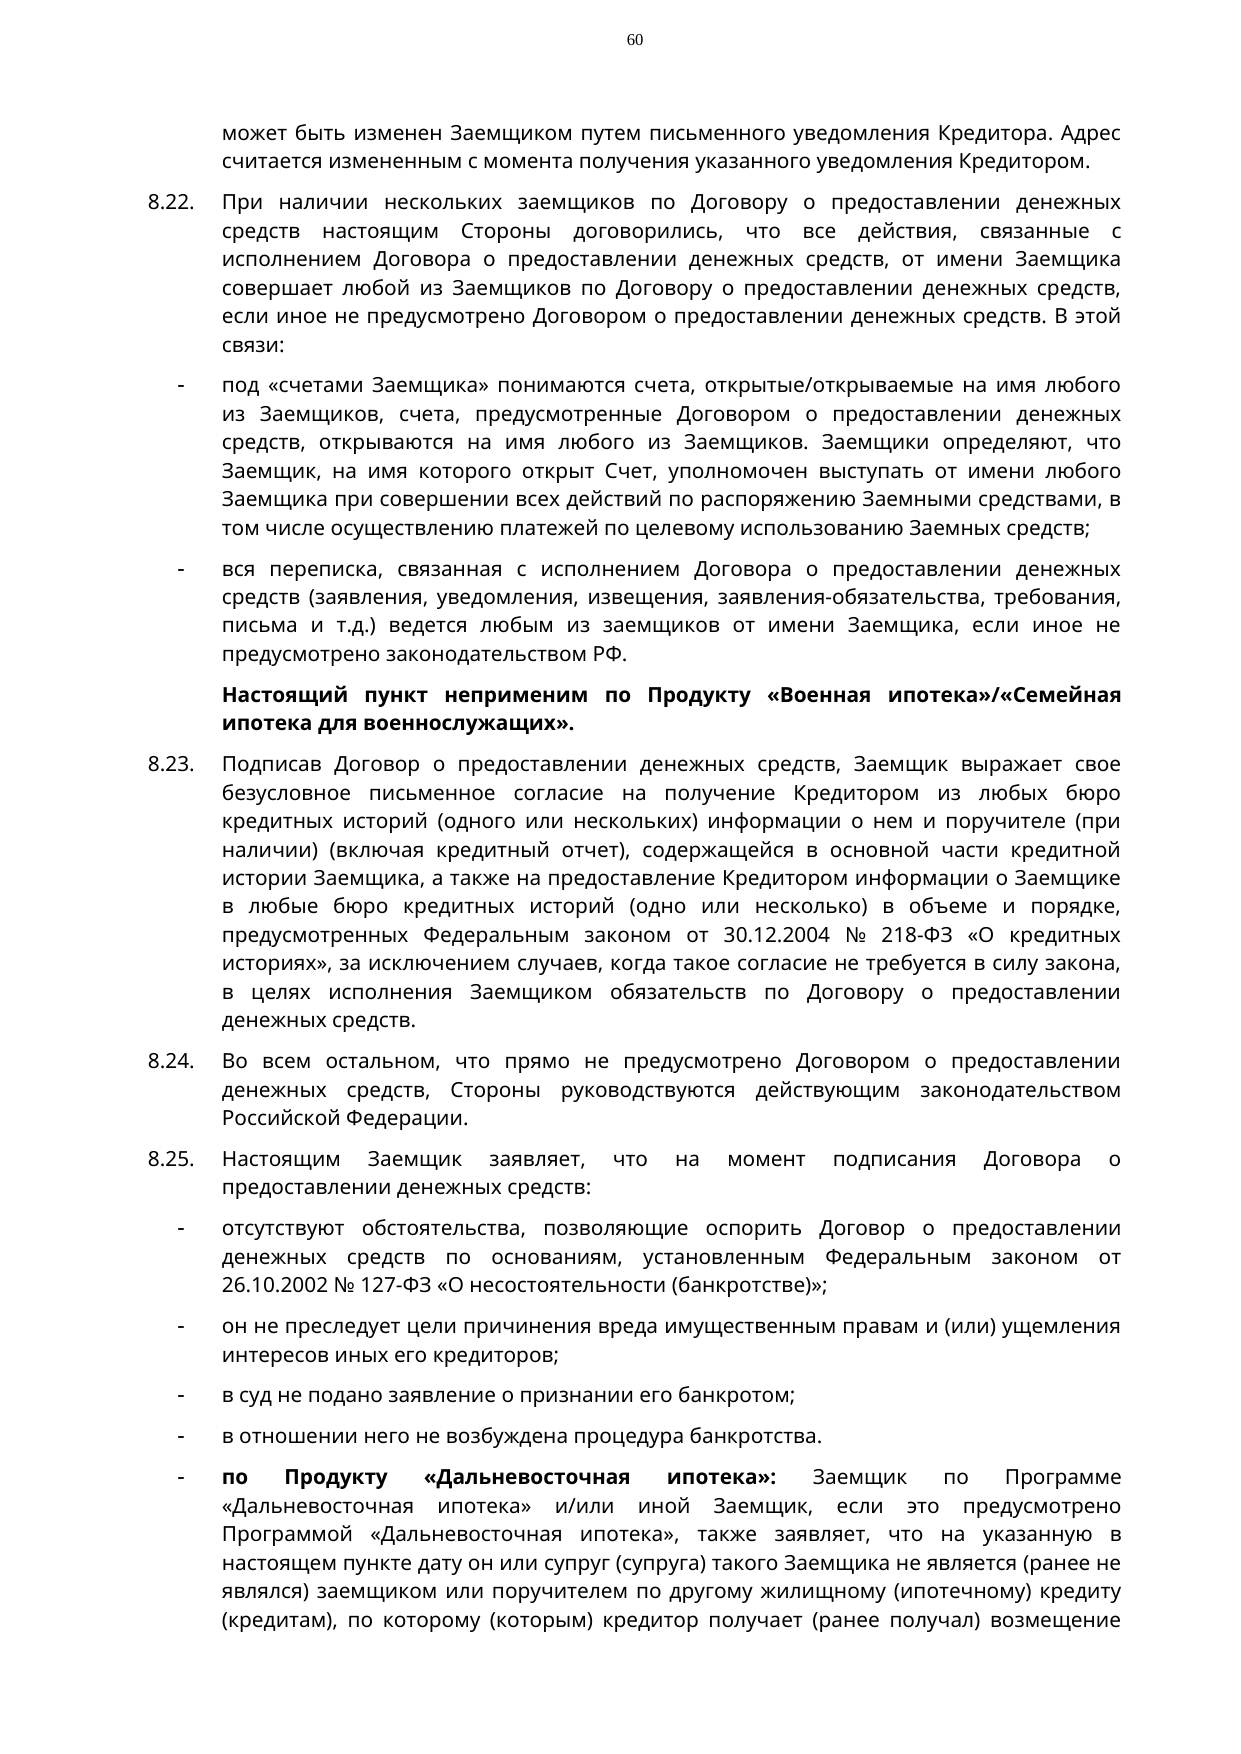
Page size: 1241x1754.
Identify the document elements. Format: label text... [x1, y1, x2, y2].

list При наличии нескольких заемщиков по Договору о предоставлении денежных средств настоящим Стороны договорились, что все действия, связанные с исполнением Договора о предоставлении денежных средств, от имени Заемщика совершает любой из Заемщиков по Договору о предоставлении денежных средств, если иное не предусмотрено Договором о предоставлении денежных средств. В этой связи: [148, 187, 1122, 358]
list вся переписка, связанная с исполнением Договора о предоставлении денежных средств (заявления, уведомления, извещения, заявления-обязательства, требования, письма и т.д.) ведется любым из заемщиков от имени Заемщика, если иное не предусмотрено законодательством РФ. [177, 554, 1122, 667]
list Подписав Договор о предоставлении денежных средств, Заемщик выражает свое безусловное письменное согласие на получение Кредитором из любых бюро кредитных историй (одного или нескольких) информации о нем и поручителе (при наличии) (включая кредитный отчет), содержащейся в основной части кредитной истории Заемщика, а также на предоставление Кредитором информации о Заемщике в любые бюро кредитных историй (одно или несколько) в объеме и порядке, предусмотренных Федеральным законом от 30.12.2004 № 218-ФЗ «О кредитных историях», за исключением случаев, когда такое согласие не требуется в силу закона, в целях исполнения Заемщиком обязательств по Договору о предоставлении денежных средств. [148, 749, 1122, 1034]
list Настоящим Заемщик заявляет, что на момент подписания Договора о предоставлении денежных средств: [148, 1144, 1122, 1201]
list в отношении него не возбуждена процедура банкротства. [177, 1422, 1122, 1450]
list под «счетами Заемщика» понимаются счета, открытые/открываемые на имя любого из Заемщиков, счета, предусмотренные Договором о предоставлении денежных средств, открываются на имя любого из Заемщиков. Заемщики определяют, что Заемщик, на имя которого открыт Счет, уполномочен выступать от имени любого Заемщика при совершении всех действий по распоряжению Заемными средствами, в том числе осуществлению платежей по целевому использованию Заемных средств; [177, 371, 1122, 541]
list Во всем остальном, что прямо не предусмотрено Договором о предоставлении денежных средств, Стороны руководствуются действующим законодательством Российской Федерации. [148, 1046, 1122, 1132]
list он не преследует цели причинения вреда имущественным правам и (или) ущемления интересов иных его кредиторов; [177, 1311, 1122, 1368]
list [177, 1462, 1122, 1633]
list в суд не подано заявление о признании его банкротом; [177, 1381, 1122, 1409]
list отсутствуют обстоятельства, позволяющие оспорить Договор о предоставлении денежных средств по основаниям, установленным Федеральным законом от 26.10.2002 № 127-ФЗ «О несостоятельности (банкротстве)»; [177, 1213, 1122, 1299]
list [148, 118, 1122, 175]
text Настоящий пункт неприменим по Продукту «Военная ипотека»/«Семейная ипотека для военнослужащих». [222, 680, 1122, 737]
